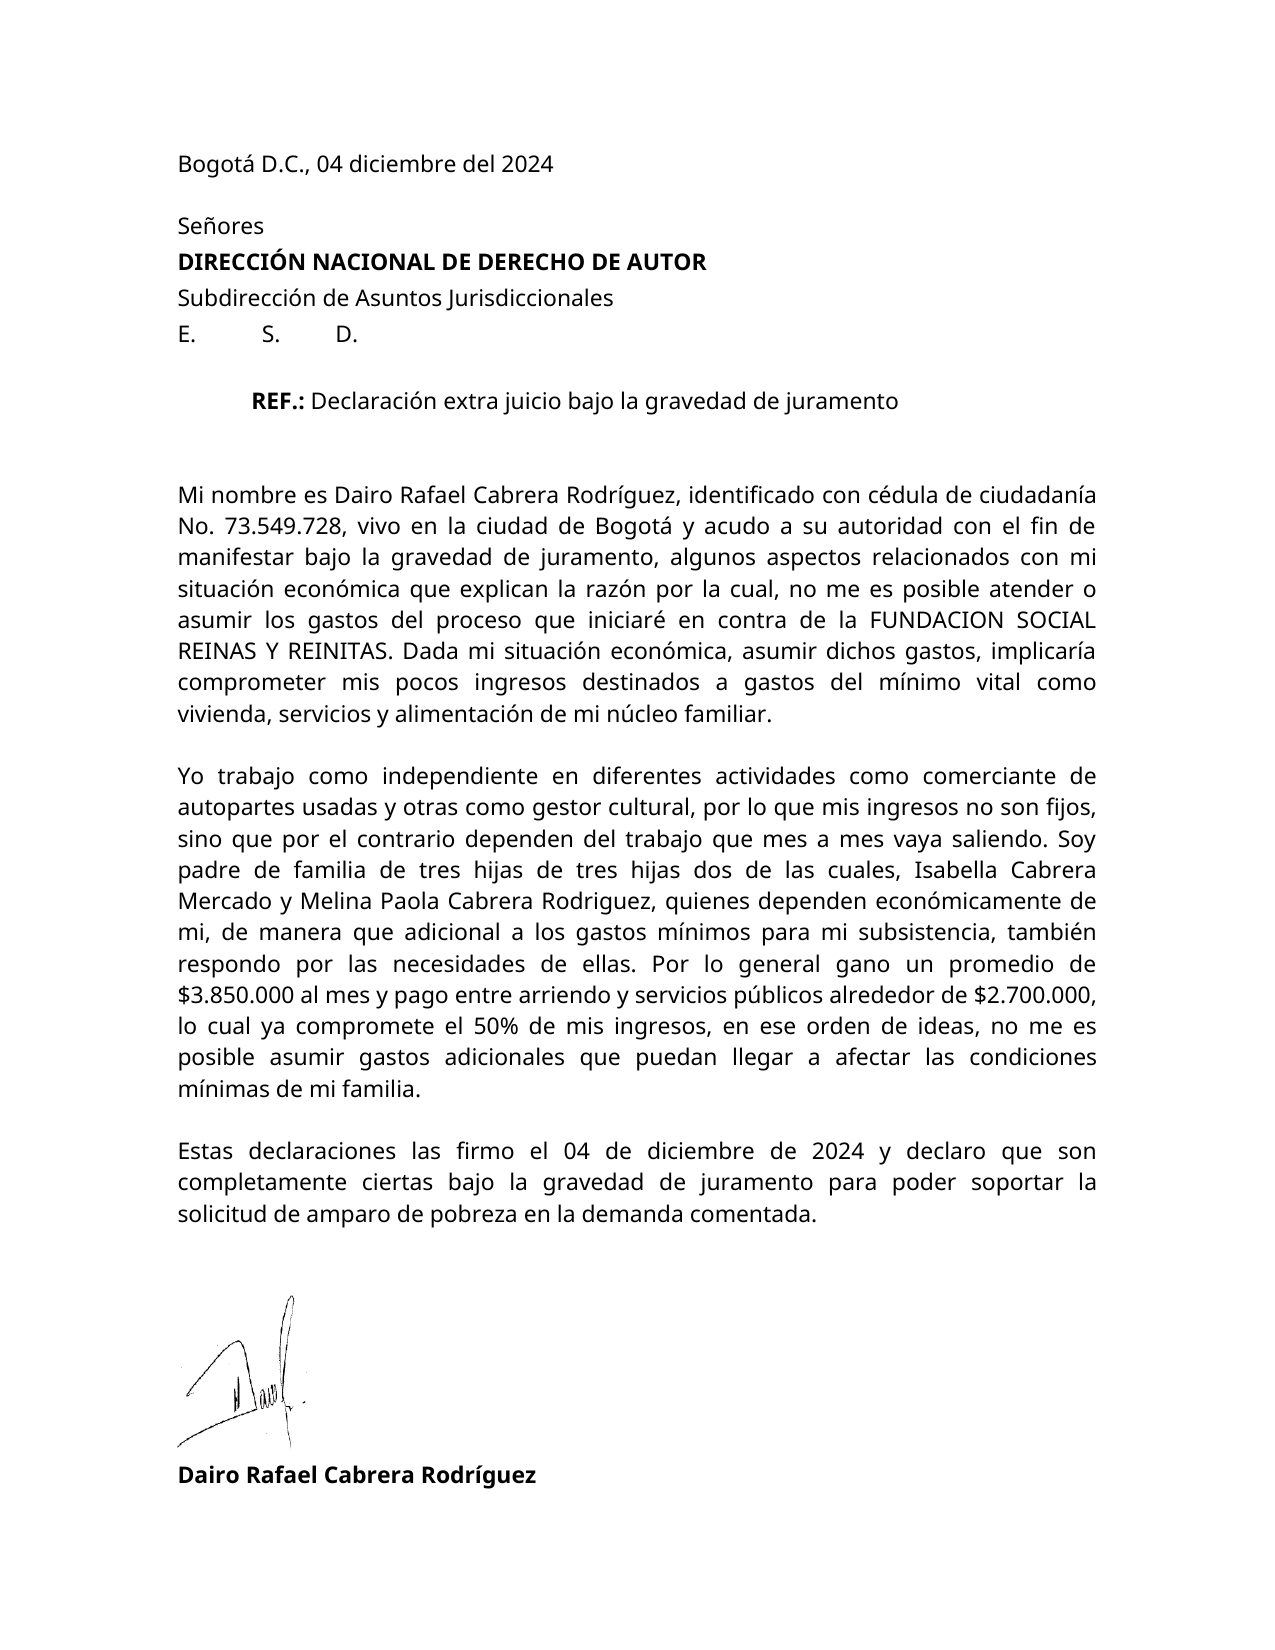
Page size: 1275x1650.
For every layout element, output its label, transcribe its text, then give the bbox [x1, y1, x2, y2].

text REF.: Declaración extra juicio bajo la gravedad de juramento [177, 385, 1098, 416]
text Yo trabajo como independiente en diferentes actividades como comerciante de autopartes usadas y otras como gestor cultural, por lo que mis ingresos no son fijos, sino que por el contrario dependen del trabajo que mes a mes vaya saliendo. Soy padre de familia de tres hijas de tres hijas dos de las cuales, Isabella Cabrera Mercado y Melina Paola Cabrera Rodriguez, quienes dependen económicamente de mi, de manera que adicional a los gastos mínimos para mi subsistencia, también respondo por las necesidades de ellas. Por lo general gano un promedio de $3.850.000 al mes y pago entre arriendo y servicios públicos alrededor de $2.700.000, lo cual ya compromete el 50% de mis ingresos, en ese orden de ideas, no me es posible asumir gastos adicionales que puedan llegar a afectar las condiciones mínimas de mi familia. [177, 760, 1098, 1104]
text Señores [177, 210, 1098, 241]
text Subdirección de Asuntos Jurisdiccionales [177, 282, 1098, 313]
text E. S. D. [177, 318, 1098, 349]
text Bogotá D.C., 04 diciembre del 2024 [177, 148, 1098, 179]
text Mi nombre es Dairo Rafael Cabrera Rodríguez, identificado con cédula de ciudadanía No. 73.549.728, vivo en la ciudad de Bogotá y acudo a su autoridad con el fin de manifestar bajo la gravedad de juramento, algunos aspectos relacionados con mi situación económica que explican la razón por la cual, no me es posible atender o asumir los gastos del proceso que iniciaré en contra de la FUNDACION SOCIAL REINAS Y REINITAS. Dada mi situación económica, asumir dichos gastos, implicaría comprometer mis pocos ingresos destinados a gastos del mínimo vital como vivienda, servicios y alimentación de mi núcleo familiar. [177, 479, 1098, 729]
text Estas declaraciones las firmo el 04 de diciembre de 2024 y declaro que son completamente ciertas bajo la gravedad de juramento para poder soportar la solicitud de amparo de pobreza en la demanda comentada. [177, 1135, 1098, 1229]
text Dairo Rafael Cabrera Rodríguez [177, 1459, 1098, 1490]
picture [177, 1291, 307, 1460]
text DIRECCIÓN NACIONAL DE DERECHO DE AUTOR [177, 246, 1098, 277]
